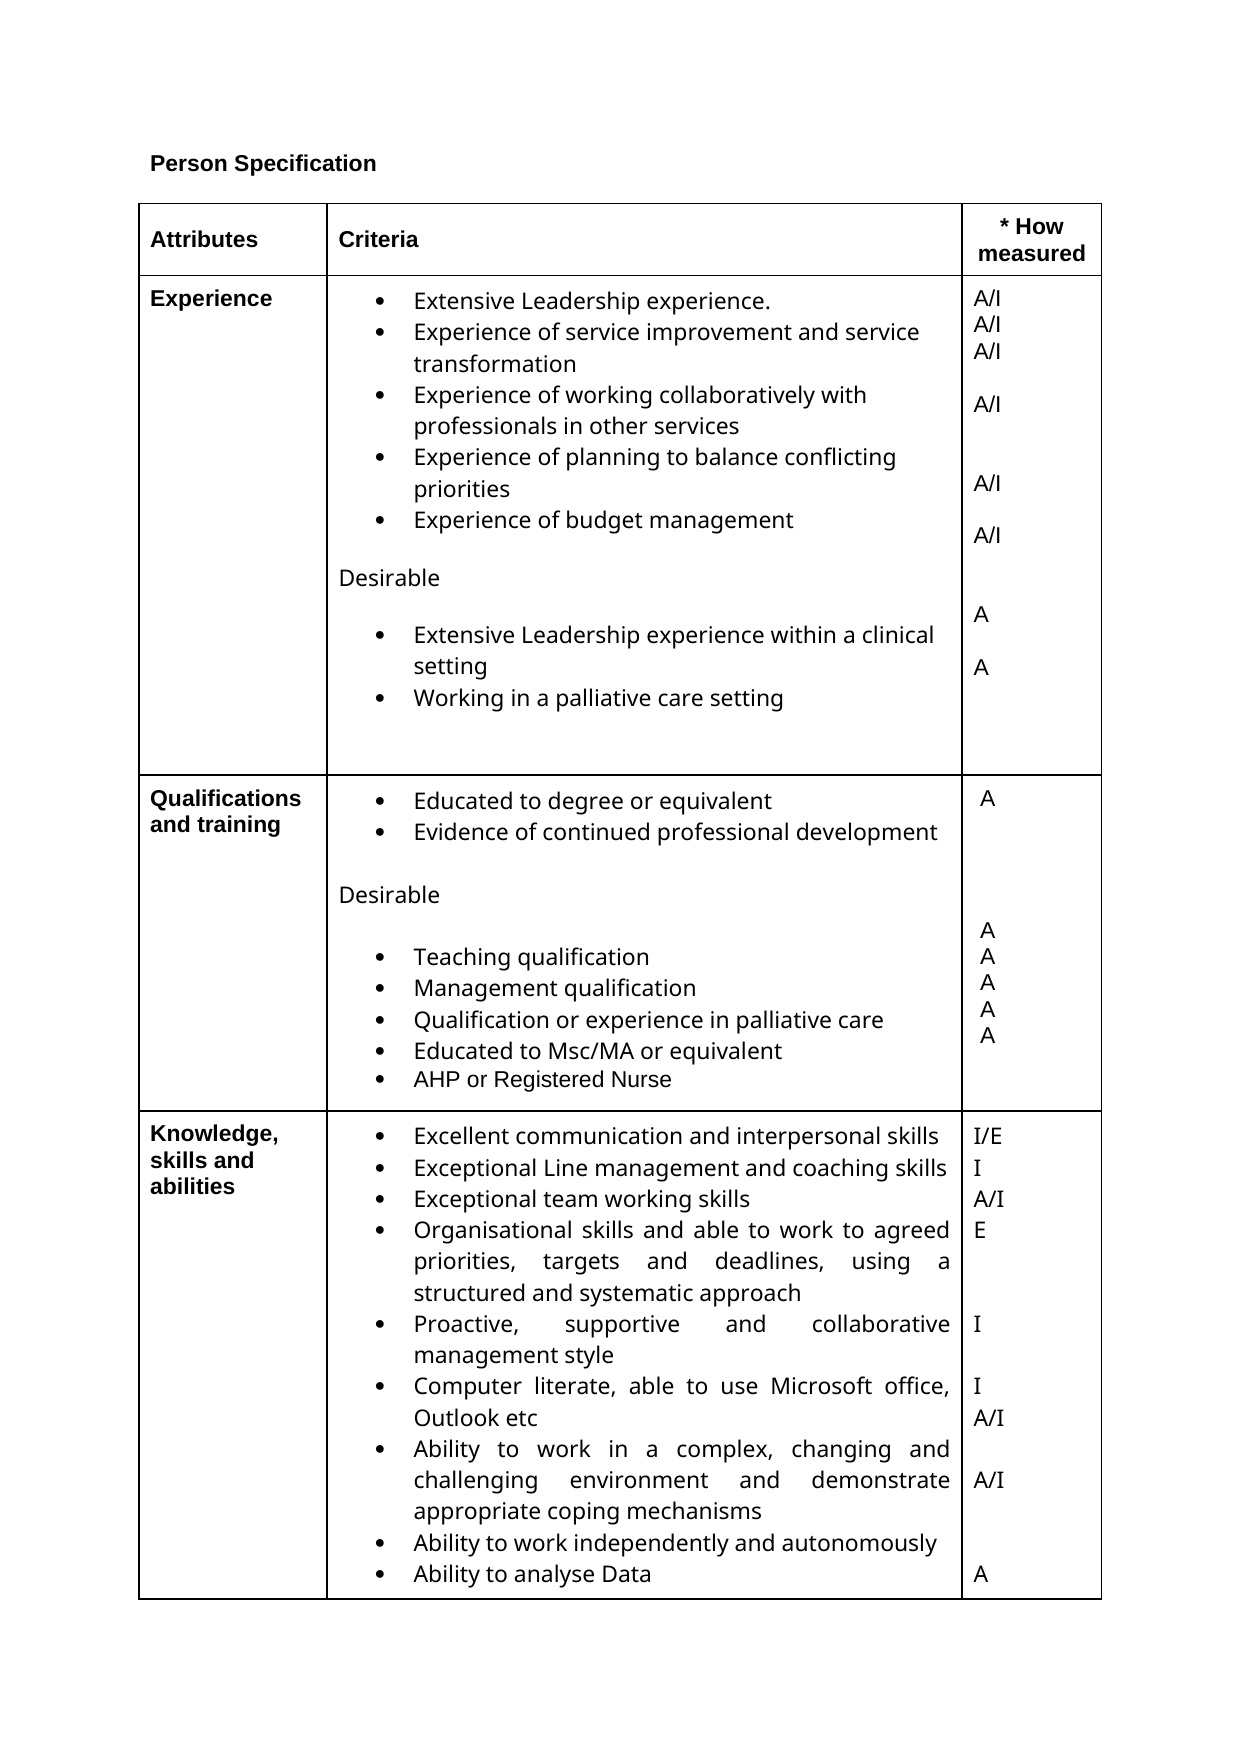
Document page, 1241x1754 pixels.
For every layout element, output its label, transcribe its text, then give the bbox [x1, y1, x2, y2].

table_cell A A A A A A [963, 776, 1101, 1110]
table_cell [328, 1112, 961, 1598]
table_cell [140, 1112, 326, 1598]
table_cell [963, 1112, 1101, 1598]
table_header * How measured [963, 204, 1101, 275]
table_cell Qualifications and training [140, 776, 326, 1110]
table_cell A/I A/I A/I A/I A/I A/I A A [963, 276, 1101, 774]
table_cell Educated to degree or equivalent Evidence of continued professional development Desirable Teaching qualification Management qualification Qualification or experience in palliative care Educated to Msc/MA or equivalent AHP or Registered Nurse [328, 776, 961, 1110]
table_header Criteria [328, 204, 961, 275]
table_cell Experience [140, 276, 326, 774]
subtitle Person Specification [150, 150, 1090, 176]
table_header Attributes [140, 204, 326, 275]
table_cell Extensive Leadership experience. Experience of service improvement and service transformation Experience of working collaboratively with professionals in other services Experience of planning to balance conflicting priorities Experience of budget management Desirable Extensive Leadership experience within a clinical setting Working in a palliative care setting [328, 276, 961, 774]
